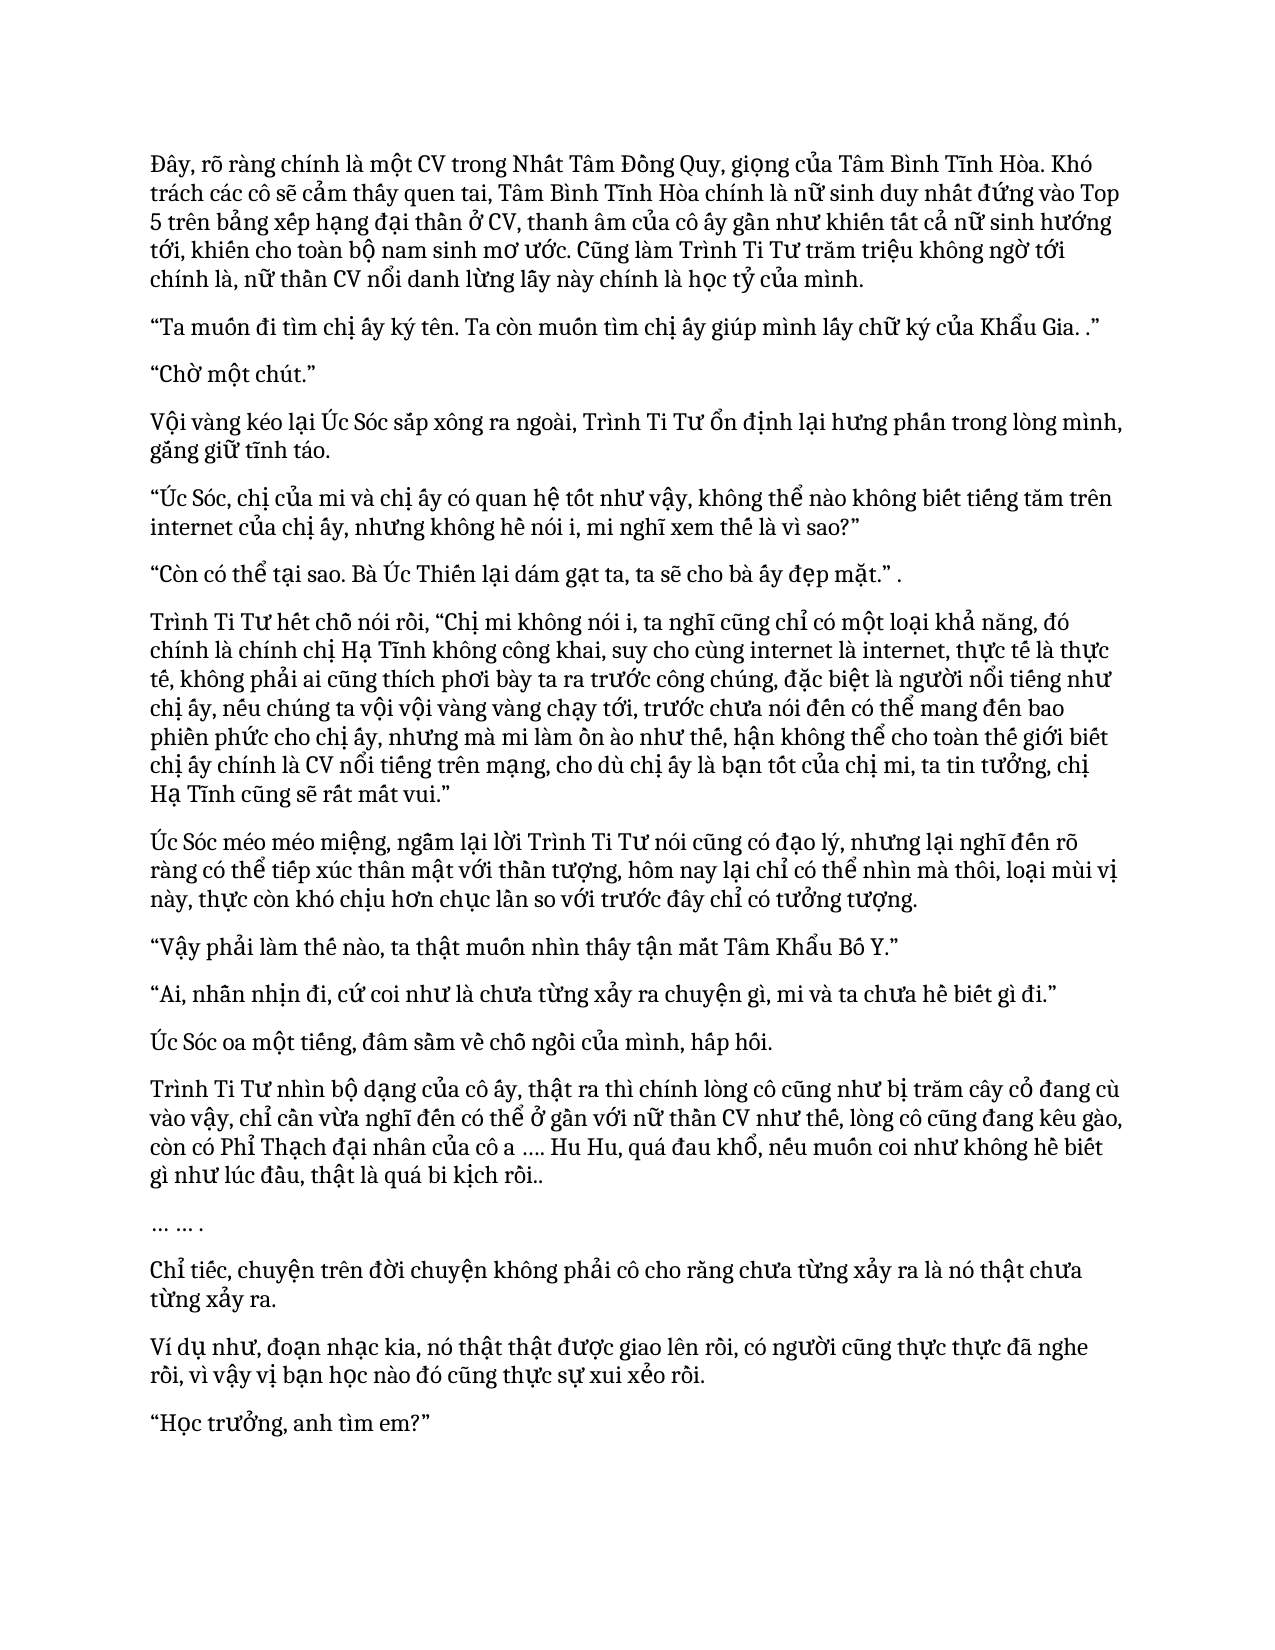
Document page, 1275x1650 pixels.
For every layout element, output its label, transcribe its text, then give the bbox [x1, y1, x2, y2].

text “Ta muốn đi tìm chị ấy ký tên. Ta còn muốn tìm chị ấy giúp mình lấy chữ ký của Khẩu Gia. .” [150, 312, 1125, 341]
text Đây, rõ ràng chính là một CV trong Nhất Tâm Đồng Quy, giọng của Tâm Bình Tĩnh Hòa. Khó trách các cô sẽ cảm thấy quen tai, Tâm Bình Tĩnh Hòa chính là nữ sinh duy nhất đứng vào Top 5 trên bảng xếp hạng đại thần ở CV, thanh âm của cô ấy gần như khiến tất cả nữ sinh hướng tới, khiến cho toàn bộ nam sinh mơ ước. Cũng làm Trình Ti Tư trăm triệu không ngờ tới chính là, nữ thần CV nổi danh lừng lẫy này chính là học tỷ của mình. [150, 150, 1125, 294]
text Chỉ tiếc, chuyện trên đời chuyện không phải cô cho rằng chưa từng xảy ra là nó thật chưa từng xảy ra. [150, 1256, 1125, 1314]
text … … . [150, 1209, 1125, 1237]
text “Ai, nhẫn nhịn đi, cứ coi như là chưa từng xảy ra chuyện gì, mi và ta chưa hề biết gì đi.” [150, 980, 1125, 1009]
text Vội vàng kéo lại Úc Sóc sắp xông ra ngoài, Trình Ti Tư ổn định lại hưng phấn trong lòng mình, gắng giữ tĩnh táo. [150, 407, 1125, 465]
text Úc Sóc méo méo miệng, ngẫm lại lời Trình Ti Tư nói cũng có đạo lý, nhưng lại nghĩ đến rõ ràng có thể tiếp xúc thân mật với thần tượng, hôm nay lại chỉ có thể nhìn mà thôi, loại mùi vị này, thực còn khó chịu hơn chục lần so với trước đây chỉ có tưởng tượng. [150, 827, 1125, 914]
text “Học trưởng, anh tìm em?” [150, 1409, 1125, 1437]
text “Úc Sóc, chị của mi và chị ấy có quan hệ tốt như vậy, không thể nào không biết tiếng tăm trên internet của chị ấy, nhưng không hề nói i, mi nghĩ xem thế là vì sao?” [150, 484, 1125, 541]
text “Còn có thể tại sao. Bà Úc Thiến lại dám gạt ta, ta sẽ cho bà ấy đẹp mặt.” . [150, 560, 1125, 589]
text “Vậy phải làm thế nào, ta thật muốn nhìn thấy tận mắt Tâm Khẩu Bố Y.” [150, 932, 1125, 961]
text Trình Ti Tư nhìn bộ dạng của cô ấy, thật ra thì chính lòng cô cũng như bị trăm cây cỏ đang cù vào vậy, chỉ cần vừa nghĩ đến có thể ở gần với nữ thần CV như thế, lòng cô cũng đang kêu gào, còn có Phỉ Thạch đại nhân của cô a …. Hu Hu, quá đau khổ, nếu muốn coi như không hề biết gì như lúc đầu, thật là quá bi kịch rồi.. [150, 1075, 1125, 1190]
text “Chờ một chút.” [150, 360, 1125, 389]
text Ví dụ như, đoạn nhạc kia, nó thật thật được giao lên rồi, có người cũng thực thực đã nghe rồi, vì vậy vị bạn học nào đó cũng thực sự xui xẻo rồi. [150, 1332, 1125, 1390]
text Trình Ti Tư hết chỗ nói rồi, “Chị mi không nói i, ta nghĩ cũng chỉ có một loại khả năng, đó chính là chính chị Hạ Tĩnh không công khai, suy cho cùng internet là internet, thực tế là thực tế, không phải ai cũng thích phơi bày ta ra trước công chúng, đặc biệt là người nổi tiếng như chị ấy, nếu chúng ta vội vội vàng vàng chạy tới, trước chưa nói đến có thể mang đến bao phiền phức cho chị ấy, nhưng mà mi làm ồn ào như thế, hận không thể cho toàn thế giới biết chị ấy chính là CV nổi tiếng trên mạng, cho dù chị ấy là bạn tốt của chị mi, ta tin tưởng, chị Hạ Tĩnh cũng sẽ rất mất vui.” [150, 607, 1125, 809]
text Úc Sóc oa một tiếng, đâm sầm về chỗ ngồi của mình, hấp hối. [150, 1027, 1125, 1056]
